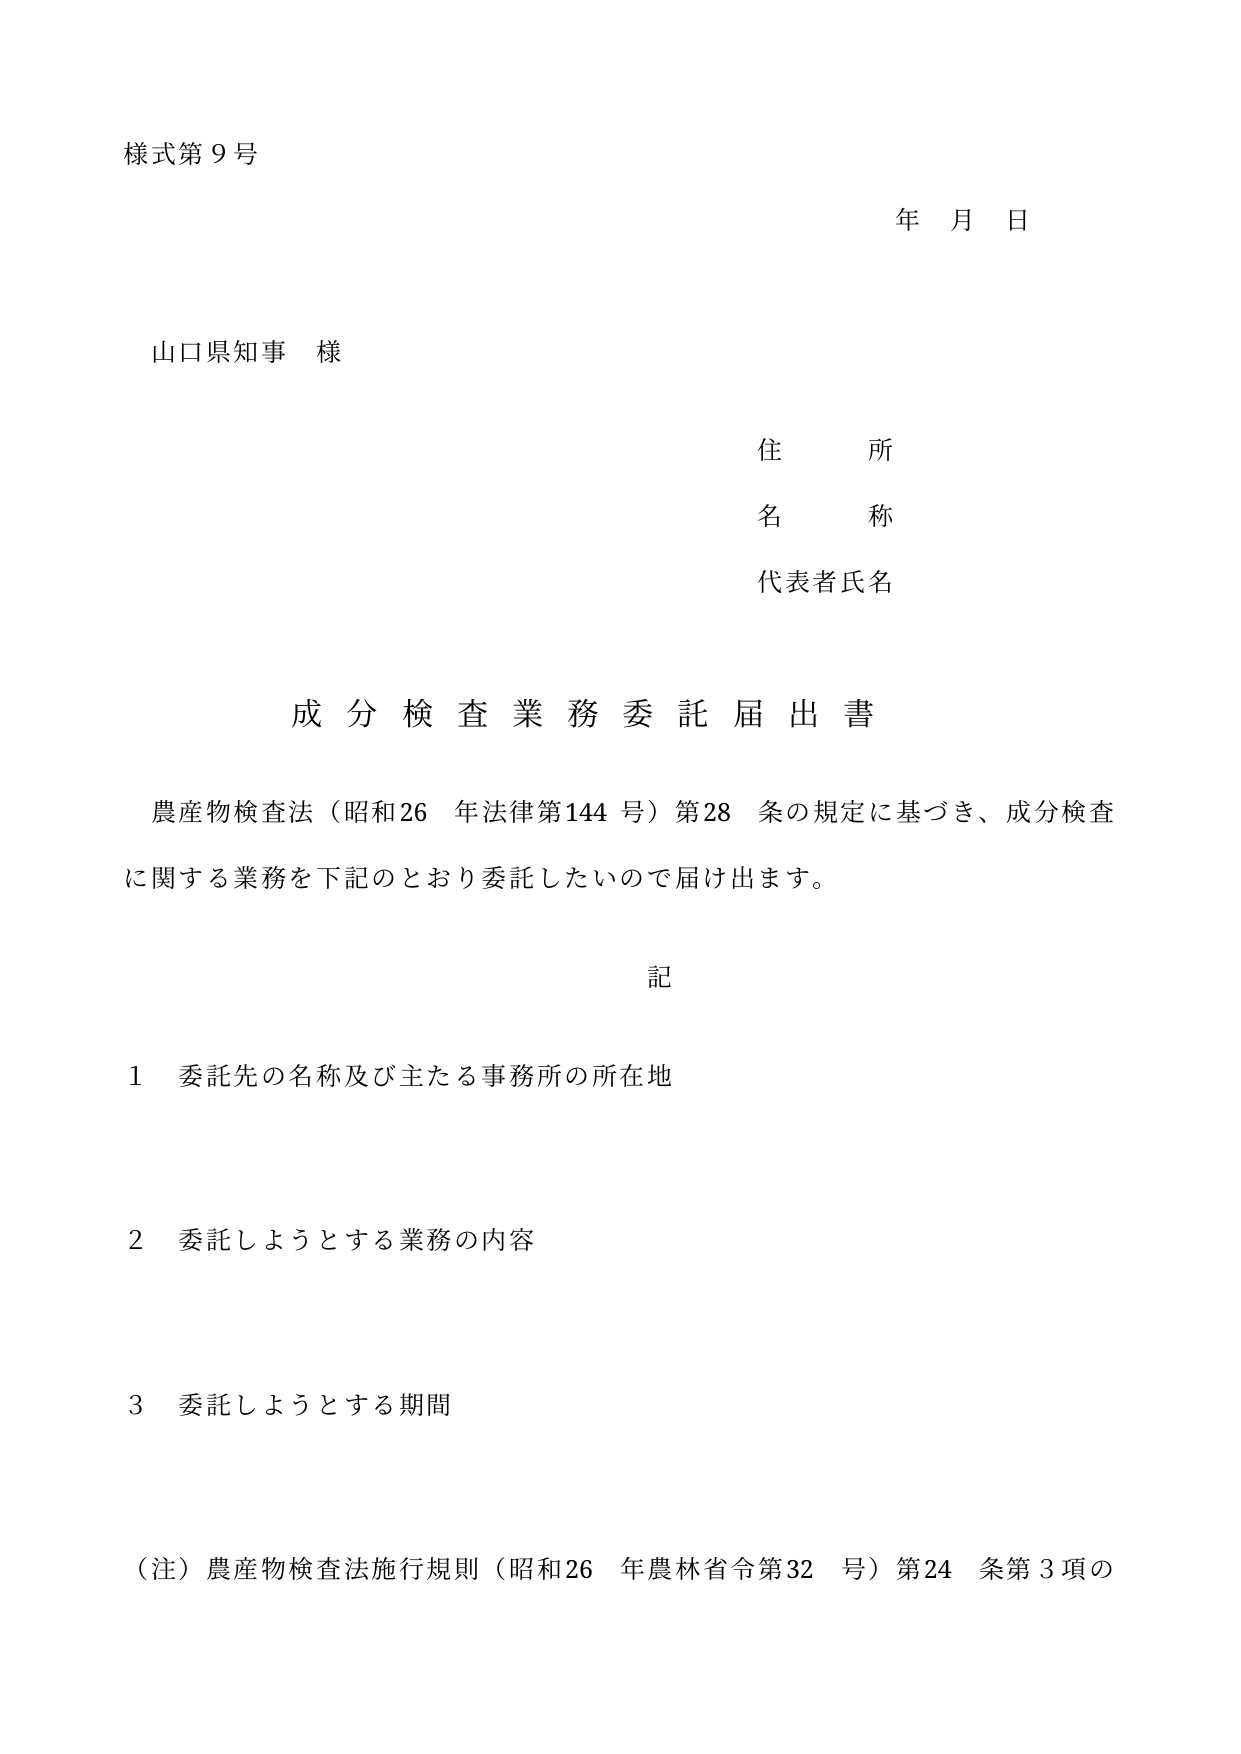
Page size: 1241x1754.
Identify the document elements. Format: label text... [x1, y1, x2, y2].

text １ 委託先の名称及び主たる事務所の所在地 [123, 1042, 1067, 1107]
text 記 [123, 943, 1067, 1009]
text ２ 委託しようとする業務の内容 [123, 1206, 1067, 1272]
text 様式第９号 [123, 120, 1067, 186]
text 名 称 [173, 482, 1067, 548]
text 住 所 [173, 416, 1067, 482]
text ３ 委託しようとする期間 [123, 1371, 1067, 1437]
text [123, 1535, 1117, 1601]
text 年 月 日 [123, 186, 1067, 252]
text 代表者氏名 [173, 548, 1067, 614]
text 農産物検査法（昭和26年法律第144号）第28条の規定に基づき、成分検査に関する業務を下記のとおり委託したいので届け出ます。 [123, 778, 1117, 910]
text 成分検査業務委託届出書 [123, 679, 1067, 745]
text 山口県知事 様 [148, 317, 1067, 383]
